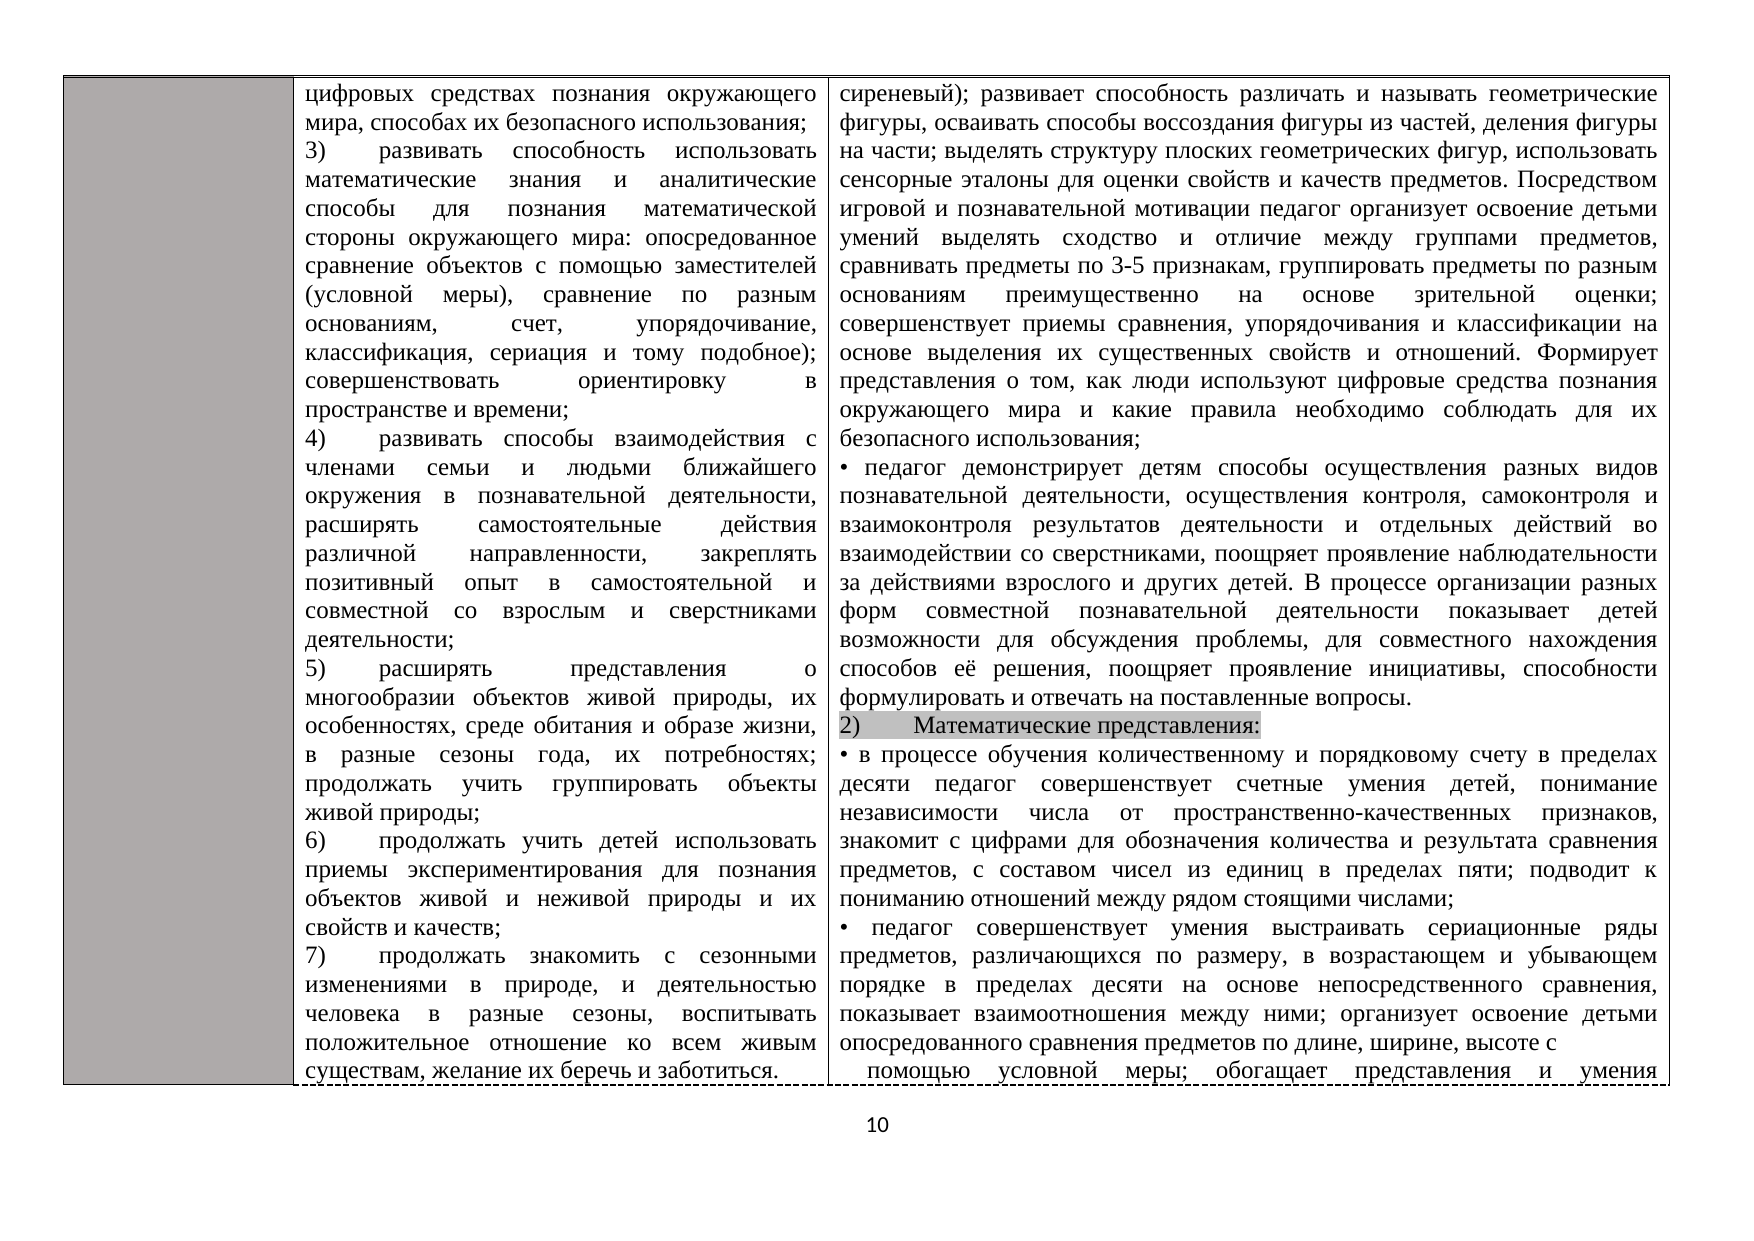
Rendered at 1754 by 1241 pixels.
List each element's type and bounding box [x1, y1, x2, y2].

table_cell [829, 78, 1669, 1084]
table_cell [64, 78, 293, 1084]
table_cell [294, 78, 828, 1084]
